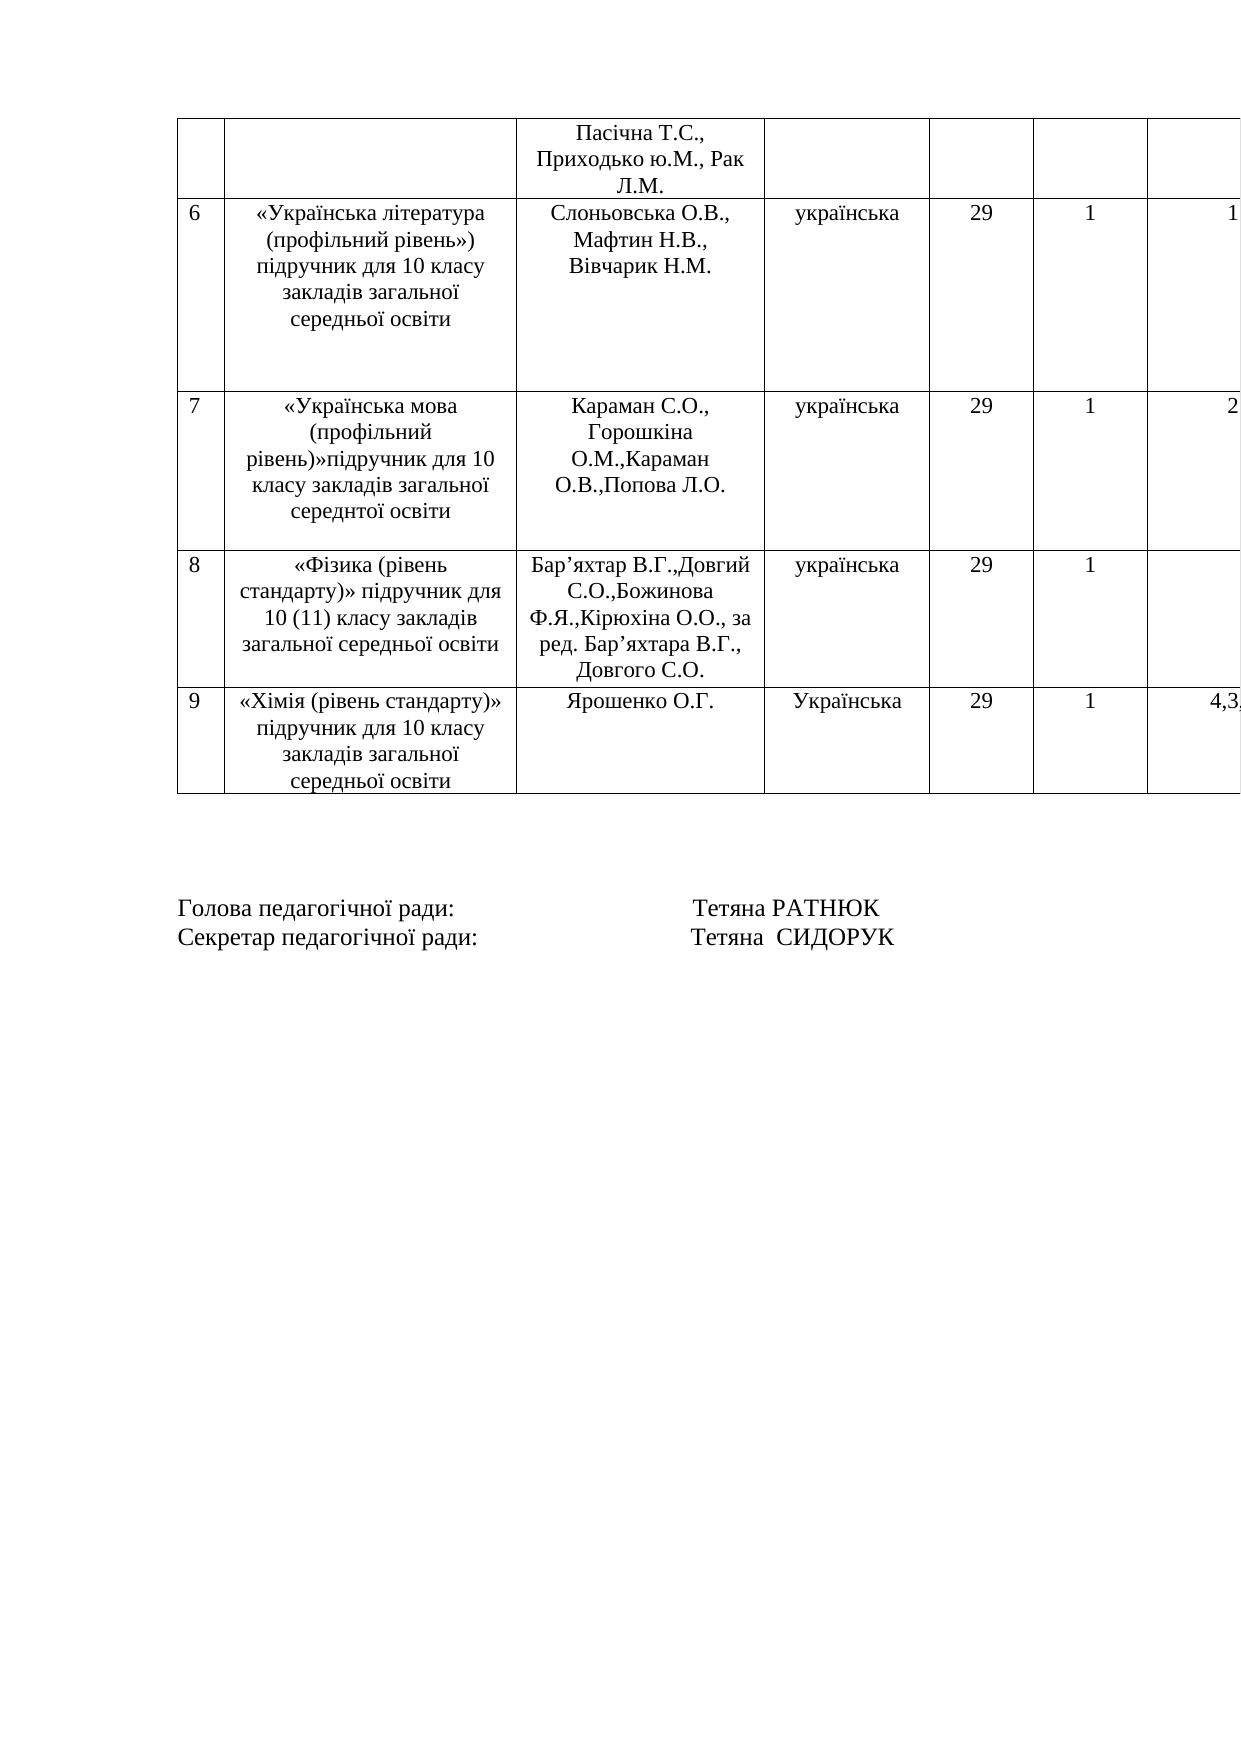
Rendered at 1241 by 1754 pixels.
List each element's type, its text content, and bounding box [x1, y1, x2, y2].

table_cell 29 [930, 392, 1033, 550]
table_cell 2 [1148, 392, 1240, 550]
text Секретар педагогічної ради: Тетяна СИДОРУК [177, 922, 1152, 951]
table_cell 9 [178, 688, 224, 793]
table_cell [1148, 551, 1240, 687]
table_cell 4,3,2 [1148, 688, 1240, 793]
table_cell 8 [178, 551, 224, 687]
table_cell 1 [1148, 199, 1240, 391]
table_cell Українська [765, 688, 929, 793]
table_cell 1 [1034, 688, 1147, 793]
table_cell 1 [1034, 199, 1147, 391]
table_cell Слоньовська О.В., Мафтин Н.В., Вівчарик Н.М. [517, 199, 764, 391]
table_cell 29 [930, 551, 1033, 687]
table_cell 1 [1034, 551, 1147, 687]
table_cell українська [765, 199, 929, 391]
table_cell Караман С.О., Горошкіна О.М.,Караман О.В.,Попова Л.О. [517, 392, 764, 550]
text Голова педагогічної ради: Тетяна РАТНЮК [177, 893, 1152, 922]
table_cell «Фізика (рівень стандарту)» підручник для 10 (11) класу закладів загальної середньої освіти [225, 551, 516, 687]
table_cell 29 [930, 199, 1033, 391]
table_cell 1 [1034, 392, 1147, 550]
table_cell Ярошенко О.Г. [517, 688, 764, 793]
table_cell «Хімія (рівень стандарту)» підручник для 10 класу закладів загальної середньої освіти [225, 688, 516, 793]
table_cell українська [765, 392, 929, 550]
table_cell «Українська мова (профільний рівень)»підручник для 10 класу закладів загальної середнтої освіти [225, 392, 516, 550]
table_cell 7 [178, 392, 224, 550]
table_cell українська [765, 551, 929, 687]
table_cell «Українська література (профільний рівень») підручник для 10 класу закладів загальної середньої освіти [225, 199, 516, 391]
table_cell Бар’яхтар В.Г.,Довгий С.О.,Божинова Ф.Я.,Кірюхіна О.О., за ред. Бар’яхтара В.Г., Довгого С.О. [517, 551, 764, 687]
table_cell 6 [178, 199, 224, 391]
table_cell 29 [930, 688, 1033, 793]
